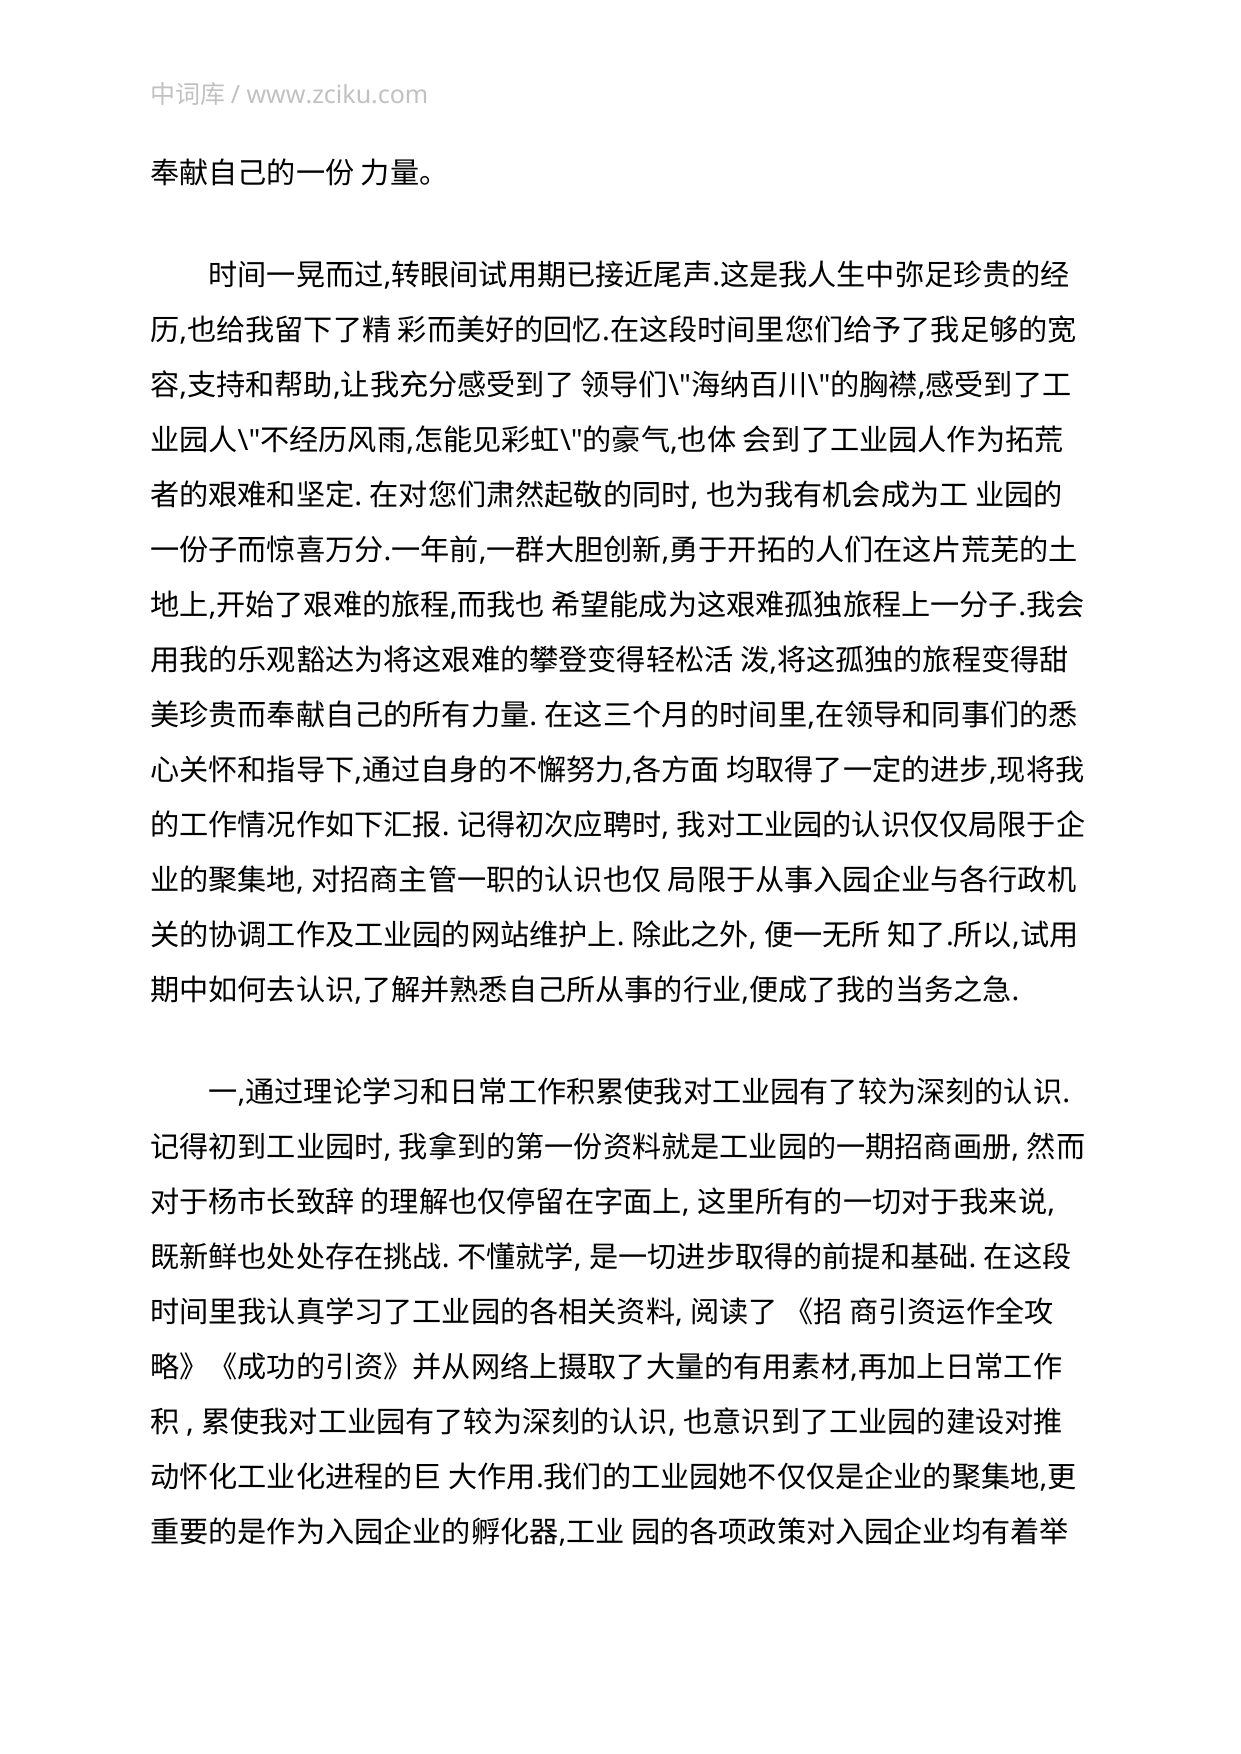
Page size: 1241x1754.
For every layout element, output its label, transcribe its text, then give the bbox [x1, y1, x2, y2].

text 时间一晃而过,转眼间试用期已接近尾声.这是我人生中弥足珍贵的经历,也给我留下了精 彩而美好的回忆.在这段时间里您们给予了我足够的宽容,支持和帮助,让我充分感受到了 领导们\"海纳百川\"的胸襟,感受到了工业园人\"不经历风雨,怎能见彩虹\"的豪气,也体 会到了工业园人作为拓荒者的艰难和坚定. 在对您们肃然起敬的同时, 也为我有机会成为工 业园的一份子而惊喜万分.一年前,一群大胆创新,勇于开拓的人们在这片荒芜的土地上,开始了艰难的旅程,而我也 希望能成为这艰难孤独旅程上一分子.我会用我的乐观豁达为将这艰难的攀登变得轻松活 泼,将这孤独的旅程变得甜美珍贵而奉献自己的所有力量. 在这三个月的时间里,在领导和同事们的悉心关怀和指导下,通过自身的不懈努力,各方面 均取得了一定的进步,现将我的工作情况作如下汇报. 记得初次应聘时, 我对工业园的认识仅仅局限于企业的聚集地, 对招商主管一职的认识也仅 局限于从事入园企业与各行政机关的协调工作及工业园的网站维护上. 除此之外, 便一无所 知了.所以,试用期中如何去认识,了解并熟悉自己所从事的行业,便成了我的当务之急. [150, 252, 1090, 1009]
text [150, 1069, 1090, 1551]
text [150, 150, 1090, 192]
